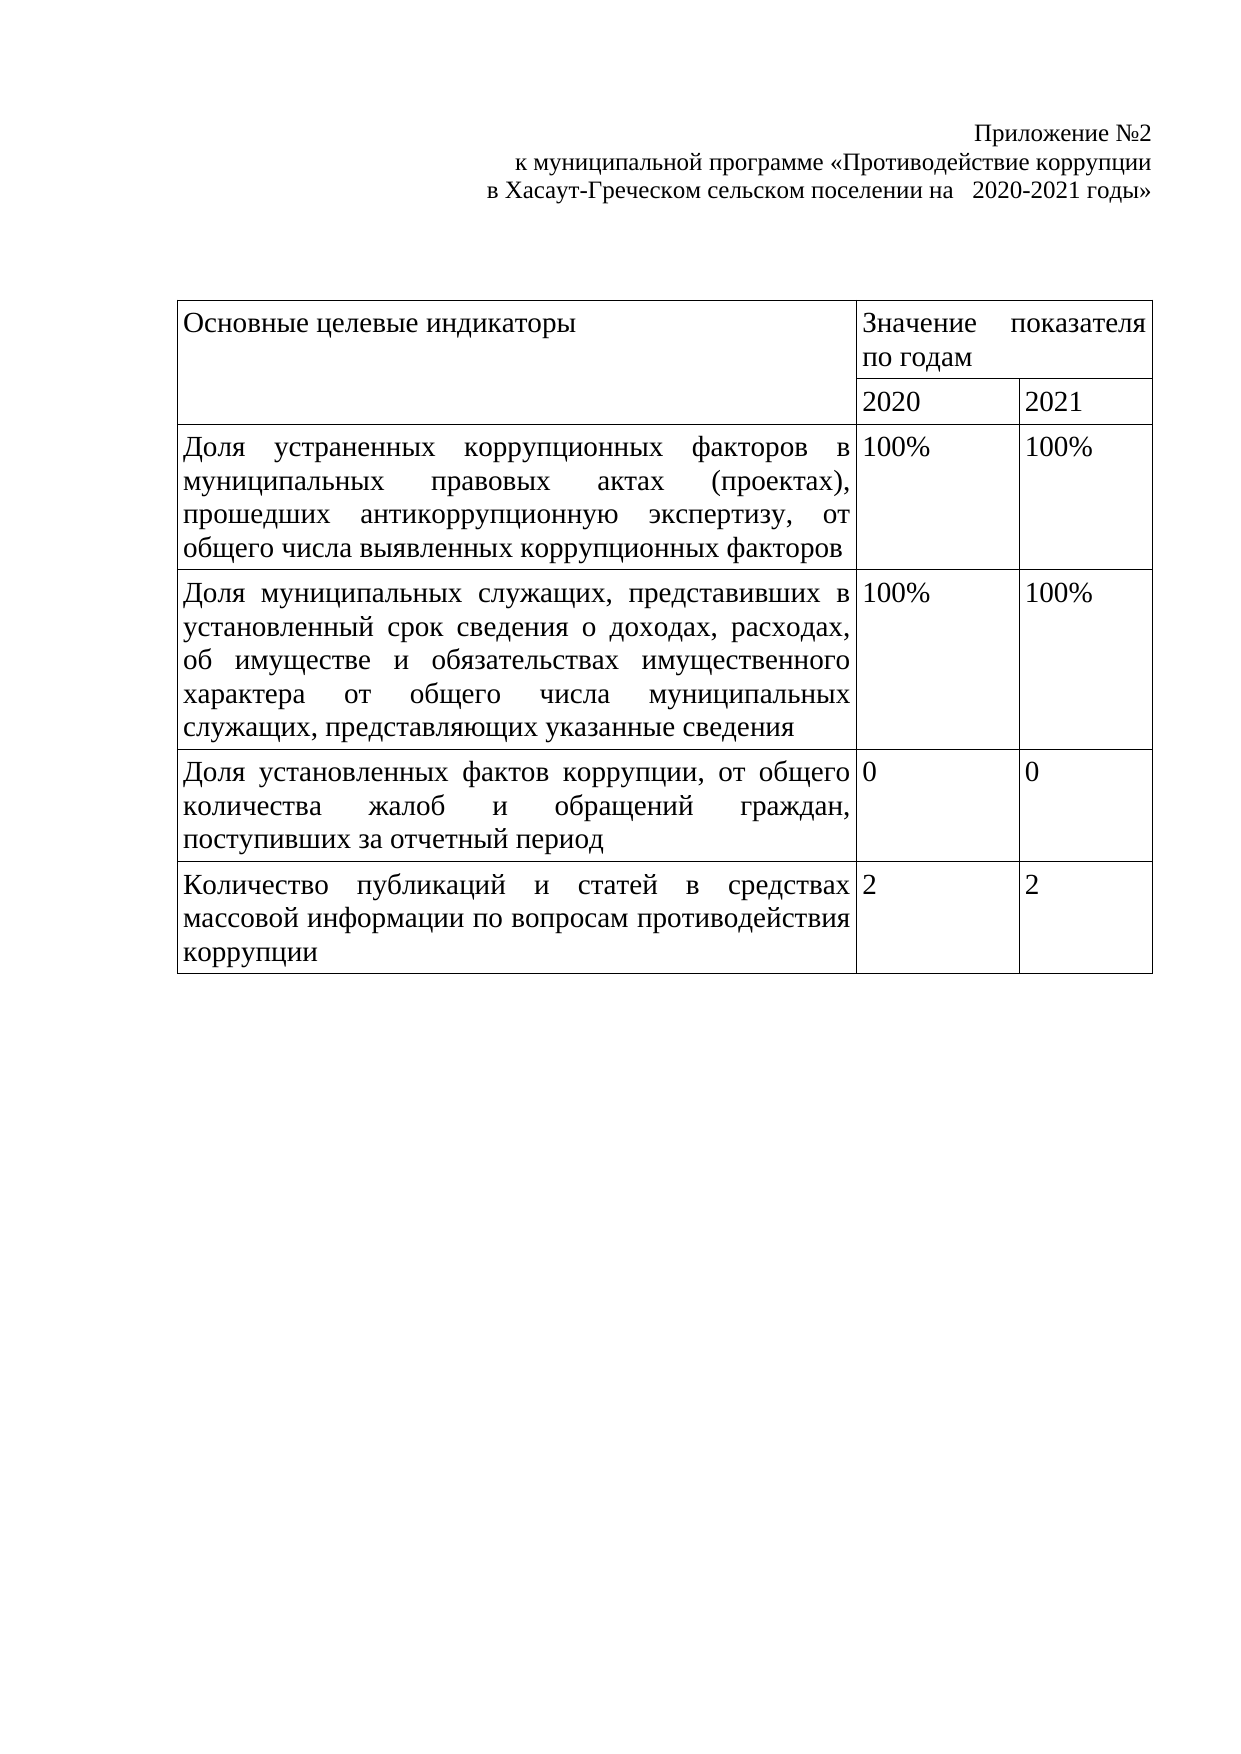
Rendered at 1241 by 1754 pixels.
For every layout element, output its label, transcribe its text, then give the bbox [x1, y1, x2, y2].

table_cell Доля устраненных коррупционных факторов в муниципальных правовых актах (проектах), прошедших антикоррупционную экспертизу, от общего числа выявленных коррупционных факторов [178, 425, 856, 569]
text к муниципальной программе «Противодействие коррупции [177, 147, 1152, 176]
table_cell 100% [1020, 425, 1152, 569]
table_cell 0 [857, 750, 1019, 861]
text Приложение №2 [177, 118, 1152, 147]
table_cell 100% [1020, 570, 1152, 749]
table_cell 2021 [1020, 379, 1152, 423]
table_cell 0 [1020, 750, 1152, 861]
table_cell 100% [857, 570, 1019, 749]
table_cell Доля установленных фактов коррупции, от общего количества жалоб и обращений граждан, поступивших за отчетный период [178, 750, 856, 861]
table_cell Доля муниципальных служащих, представивших в установленный срок сведения о доходах, расходах, об имуществе и обязательствах имущественного характера от общего числа муниципальных служащих, представляющих указанные сведения [178, 570, 856, 749]
table_cell 2 [1020, 862, 1152, 973]
table_header Значение показателя по годам [857, 301, 1152, 378]
table_header Основные целевые индикаторы [178, 301, 856, 423]
table_cell 100% [857, 425, 1019, 569]
table_cell 2020 [857, 379, 1019, 423]
table_cell Количество публикаций и статей в средствах массовой информации по вопросам противодействия коррупции [178, 862, 856, 973]
table_cell 2 [857, 862, 1019, 973]
text в Хасаут-Греческом сельском поселении на 2020-2021 годы» [177, 176, 1152, 204]
